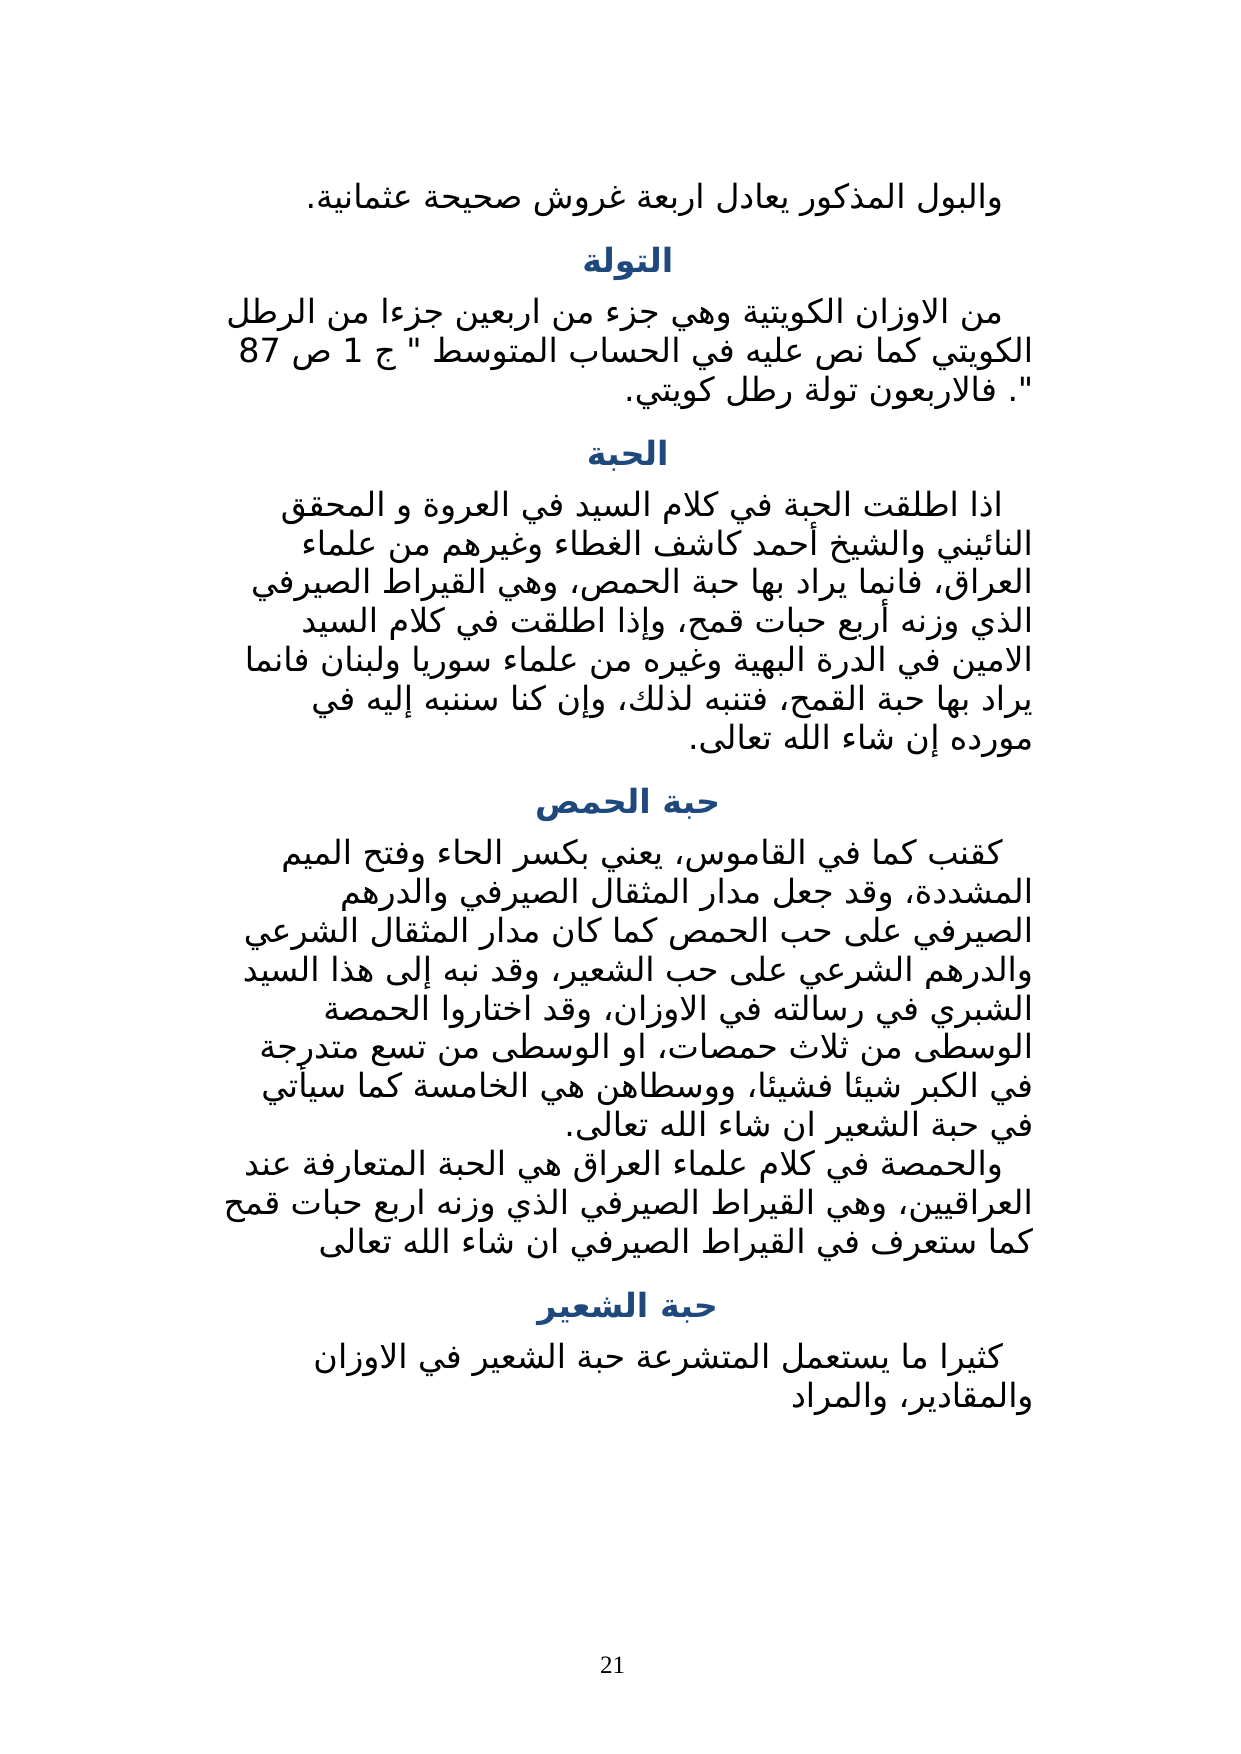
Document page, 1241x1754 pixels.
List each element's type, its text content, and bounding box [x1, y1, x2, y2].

text من الاوزان الكويتية وهي جزء من اربعين جزء‌ا من الرطل الكويتي كما نص عليه في الحساب المتوسط " ج 1 ص 87 ". فالاربعون تولة رطل كويتي. [222, 292, 1033, 409]
subtitle الحبة [222, 434, 1033, 473]
text كثيرا ما يستعمل المتشرعة حبة الشعير في الاوزان والمقادير، والمراد [222, 1337, 1033, 1415]
subtitle حبة الشعير [222, 1286, 1033, 1325]
text كقنب كما في القاموس، يعني بكسر الحاء وفتح الميم المشددة، وقد جعل مدار المثقال الصيرفي والدرهم الصيرفي على حب الحمص كما كان مدار المثقال الشرعي والدرهم الشرعي على حب الشعير، وقد نبه إلى هذا السيد الشبري في رسالته في الاوزان، وقد اختاروا الحمصة الوسطى من ثلاث حمصات، او الوسطى من تسع متدرجة في الكبر شيئا فشيئا، ووسطاهن هي الخامسة كما سيأتي في حبة الشعير ان شاء الله تعالى. [222, 834, 1033, 1144]
text والحمصة في كلام علماء العراق هي الحبة المتعارفة عند العراقيين، وهي القيراط الصيرفي الذي وزنه اربع حبات قمح كما ستعرف في القيراط الصيرفي ان شاء الله تعالى [222, 1144, 1033, 1261]
subtitle التولة [222, 241, 1033, 280]
subtitle حبة الحمص [222, 782, 1033, 821]
text والبول المذكور يعادل اربعة غروش صحيحة عثمانية. [222, 177, 1033, 216]
text اذا اطلقت الحبة في كلام السيد في العروة و المحقق النائيني والشيخ أحمد كاشف الغطاء وغيرهم من علماء العراق، فانما يراد بها حبة الحمص، وهي القيراط الصيرفي الذي وزنه أربع حبات قمح، وإذا اطلقت في كلام السيد الامين في الدرة البهية وغيره من علماء سوريا ولبنان فانما يراد بها حبة القمح، فتنبه لذلك، وإن كنا سننبه إليه في مورده إن شاء الله تعالى. [222, 485, 1033, 757]
